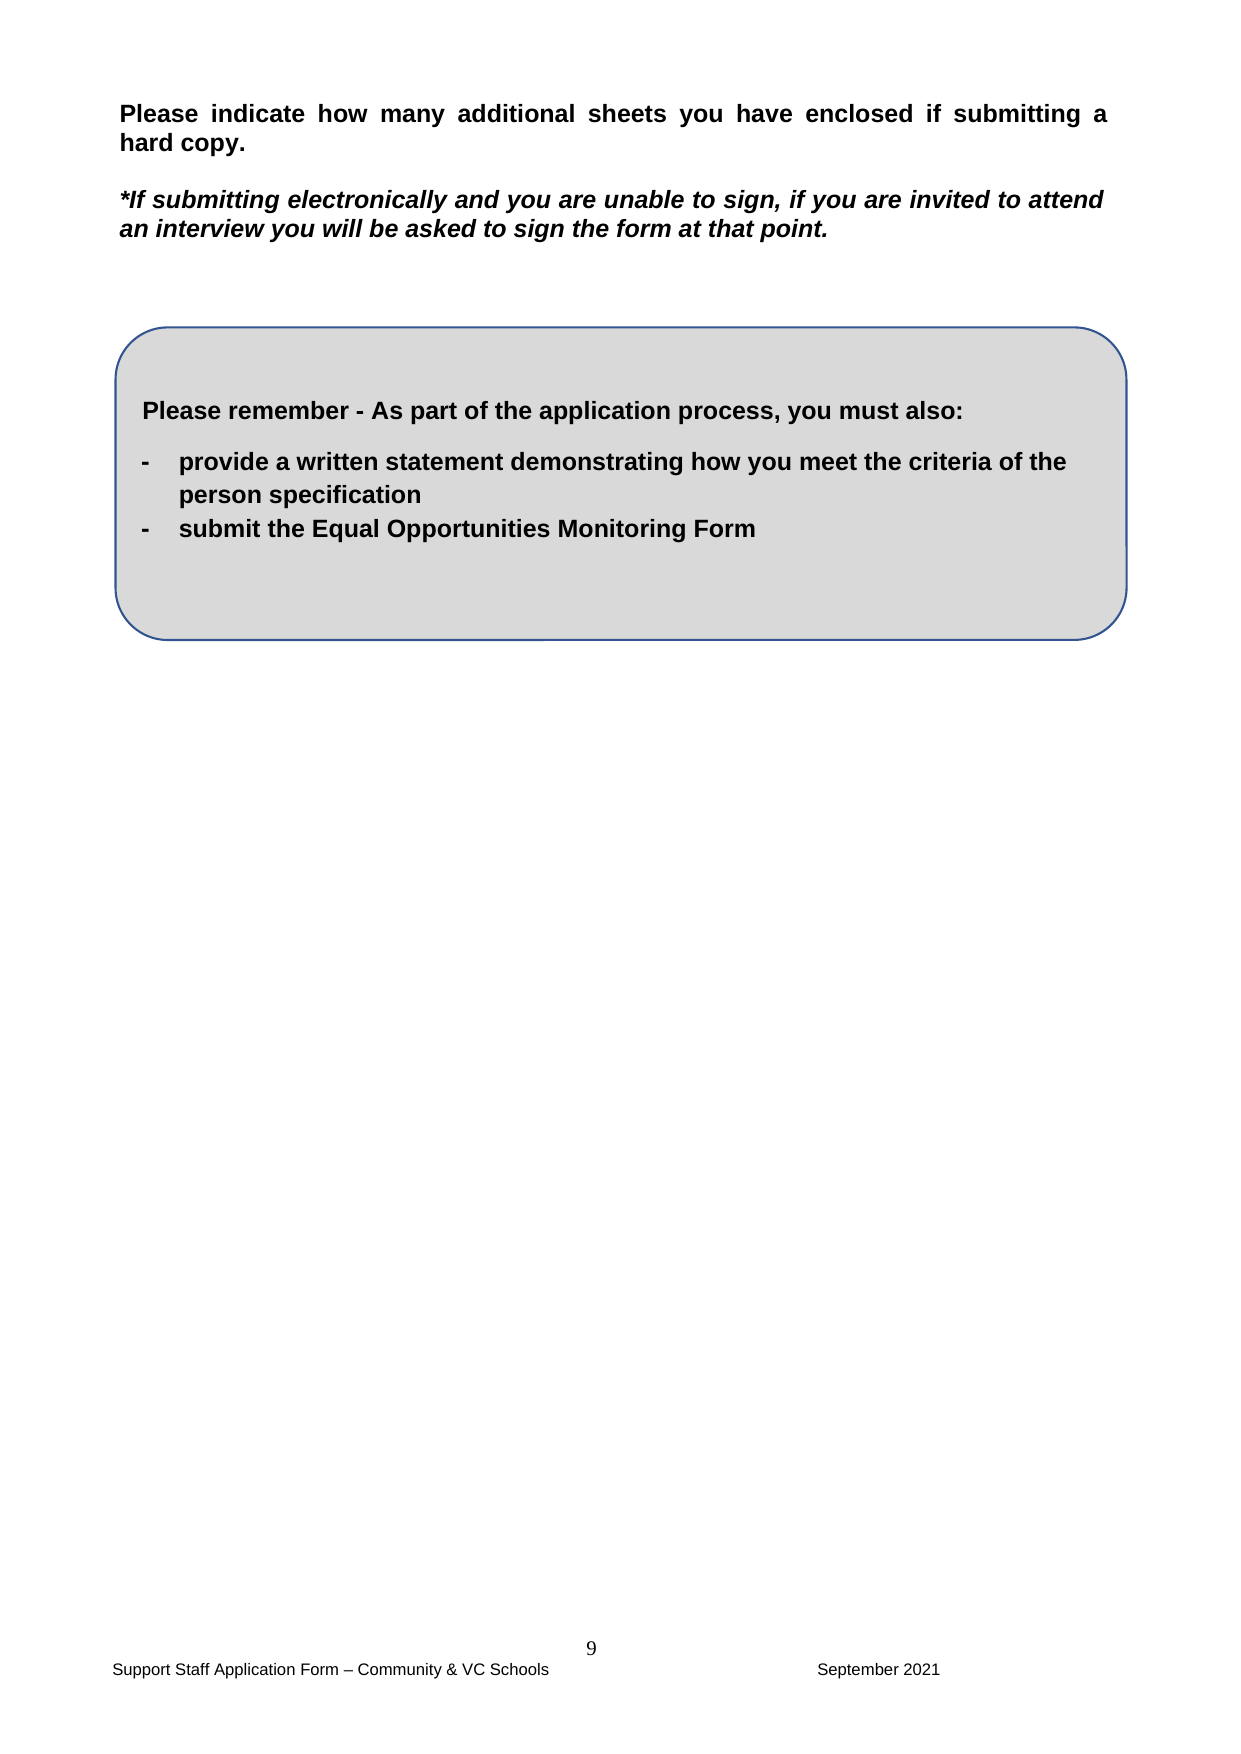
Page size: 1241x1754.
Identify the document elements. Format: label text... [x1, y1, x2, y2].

list submit the Equal Opportunities Monitoring Form [141, 511, 1098, 545]
text Please indicate how many additional sheets you have enclosed if submitting a hard copy. [119, 99, 1109, 157]
list provide a written statement demonstrating how you meet the criteria of the person specification [141, 444, 1098, 509]
text *If submitting electronically and you are unable to sign, if you are invited to attend an interview you will be asked to sign the form at that point. [119, 185, 1109, 243]
text Please remember - As part of the application process, you must also: [142, 396, 1095, 425]
